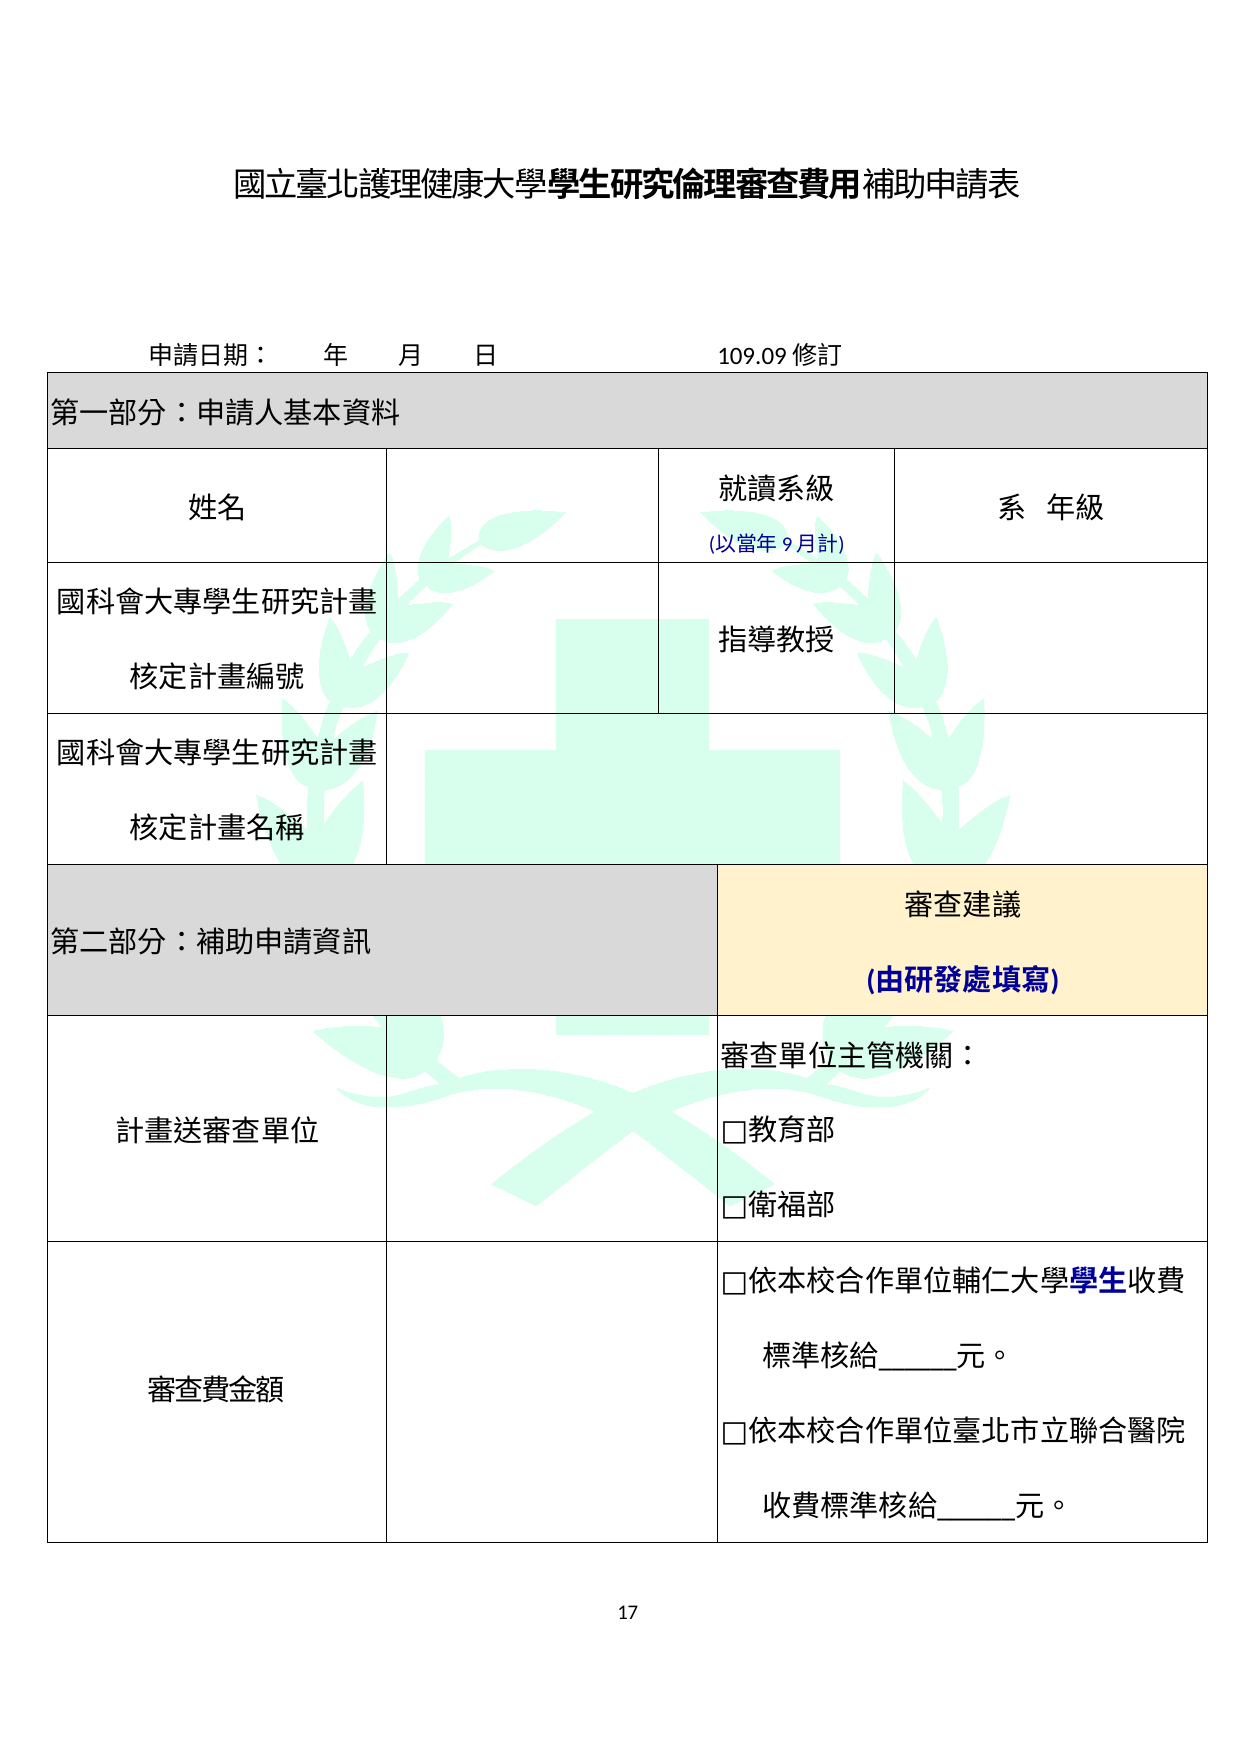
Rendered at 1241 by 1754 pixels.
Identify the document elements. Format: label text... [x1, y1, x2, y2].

table_header 第一部分：申請人基本資料 [48, 373, 1207, 448]
table_cell 國科會大專學生研究計畫 核定計畫編號 [48, 563, 386, 713]
table_cell [387, 1242, 717, 1542]
table_cell 指導教授 [659, 563, 894, 713]
subtitle 國立臺北護理健康大學學生研究倫理審查費用補助申請表 [133, 144, 1122, 219]
table_cell 系 年級 [895, 449, 1207, 562]
text 申請日期： 年 月 日 109.09修訂 [0, 334, 1122, 372]
table_cell 審查單位主管機關： □教育部 □衛福部 [718, 1016, 1207, 1241]
table_cell [387, 449, 658, 562]
table_cell 審查建議 (由研發處填寫) [718, 865, 1207, 1015]
table_cell 國科會大專學生研究計畫 核定計畫名稱 [48, 714, 386, 864]
table_cell □依本校合作單位輔仁大學學生收費標準核給______元。 □依本校合作單位臺北市立聯合醫院收費標準核給______元。 [718, 1242, 1207, 1542]
table_cell 第二部分：補助申請資訊 [48, 865, 717, 1015]
table_cell 計畫送審查單位 [48, 1016, 386, 1241]
table_cell [387, 1016, 717, 1241]
table_cell [895, 563, 1207, 713]
table_cell 姓名 [48, 449, 386, 562]
table_cell [387, 714, 1207, 864]
table_cell 審查費金額 [48, 1242, 386, 1542]
table_cell [387, 563, 658, 713]
table_cell 就讀系級 (以當年9月計) [659, 449, 894, 562]
